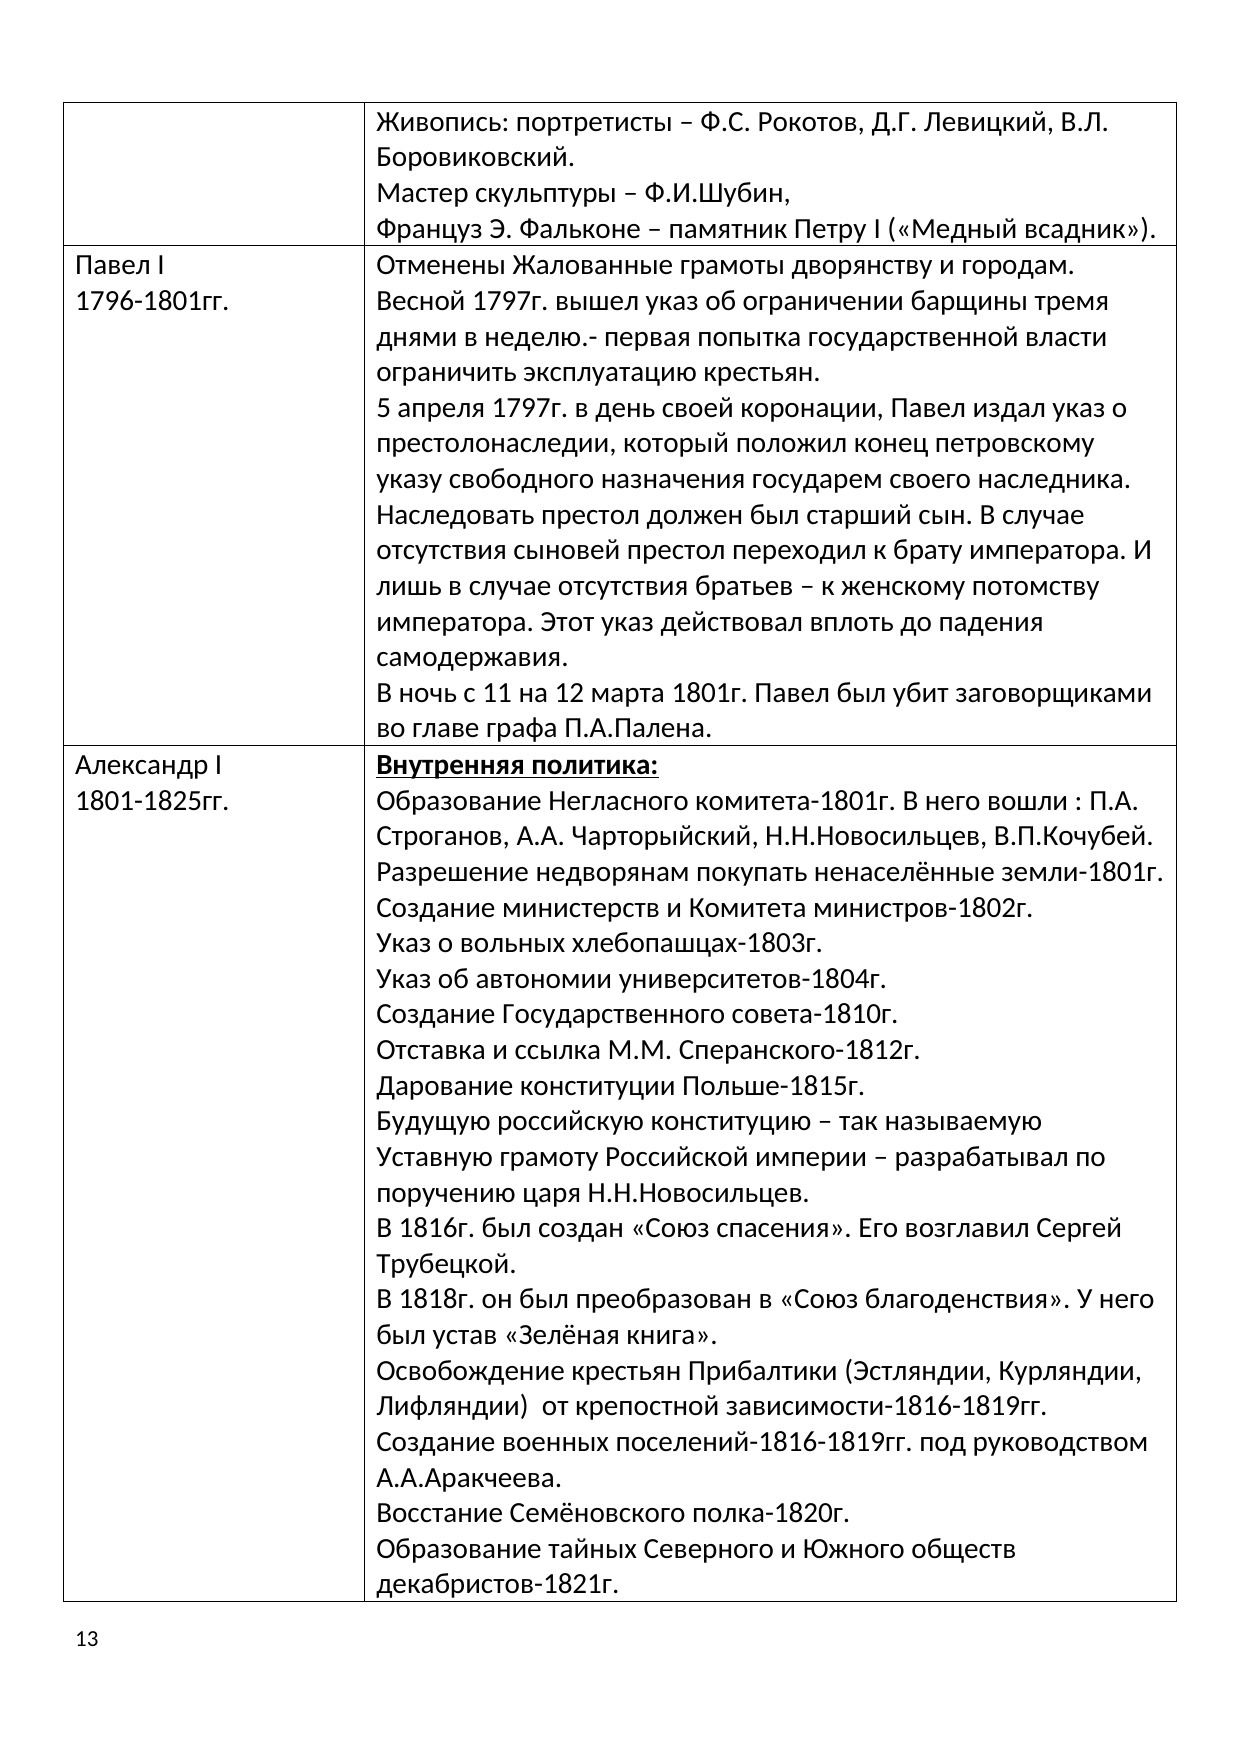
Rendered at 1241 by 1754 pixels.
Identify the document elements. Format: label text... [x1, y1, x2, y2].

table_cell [64, 746, 364, 1601]
table_cell Павел I 1796-1801гг. [64, 246, 364, 745]
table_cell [365, 746, 1176, 1601]
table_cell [64, 103, 364, 245]
table_cell Отменены Жалованные грамоты дворянству и городам. Весной 1797г. вышел указ об ограничении барщины тремя днями в неделю.- первая попытка государственной власти ограничить эксплуатацию крестьян. 5 апреля 1797г. в день своей коронации, Павел издал указ о престолонаследии, который положил конец петровскому указу свободного назначения государем своего наследника. Наследовать престол должен был старший сын. В случае отсутствия сыновей престол переходил к брату императора. И лишь в случае отсутствия братьев – к женскому потомству императора. Этот указ действовал вплоть до падения самодержавия. В ночь с 11 на 12 марта 1801г. Павел был убит заговорщиками во главе графа П.А.Палена. [365, 246, 1176, 745]
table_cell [365, 103, 1176, 245]
